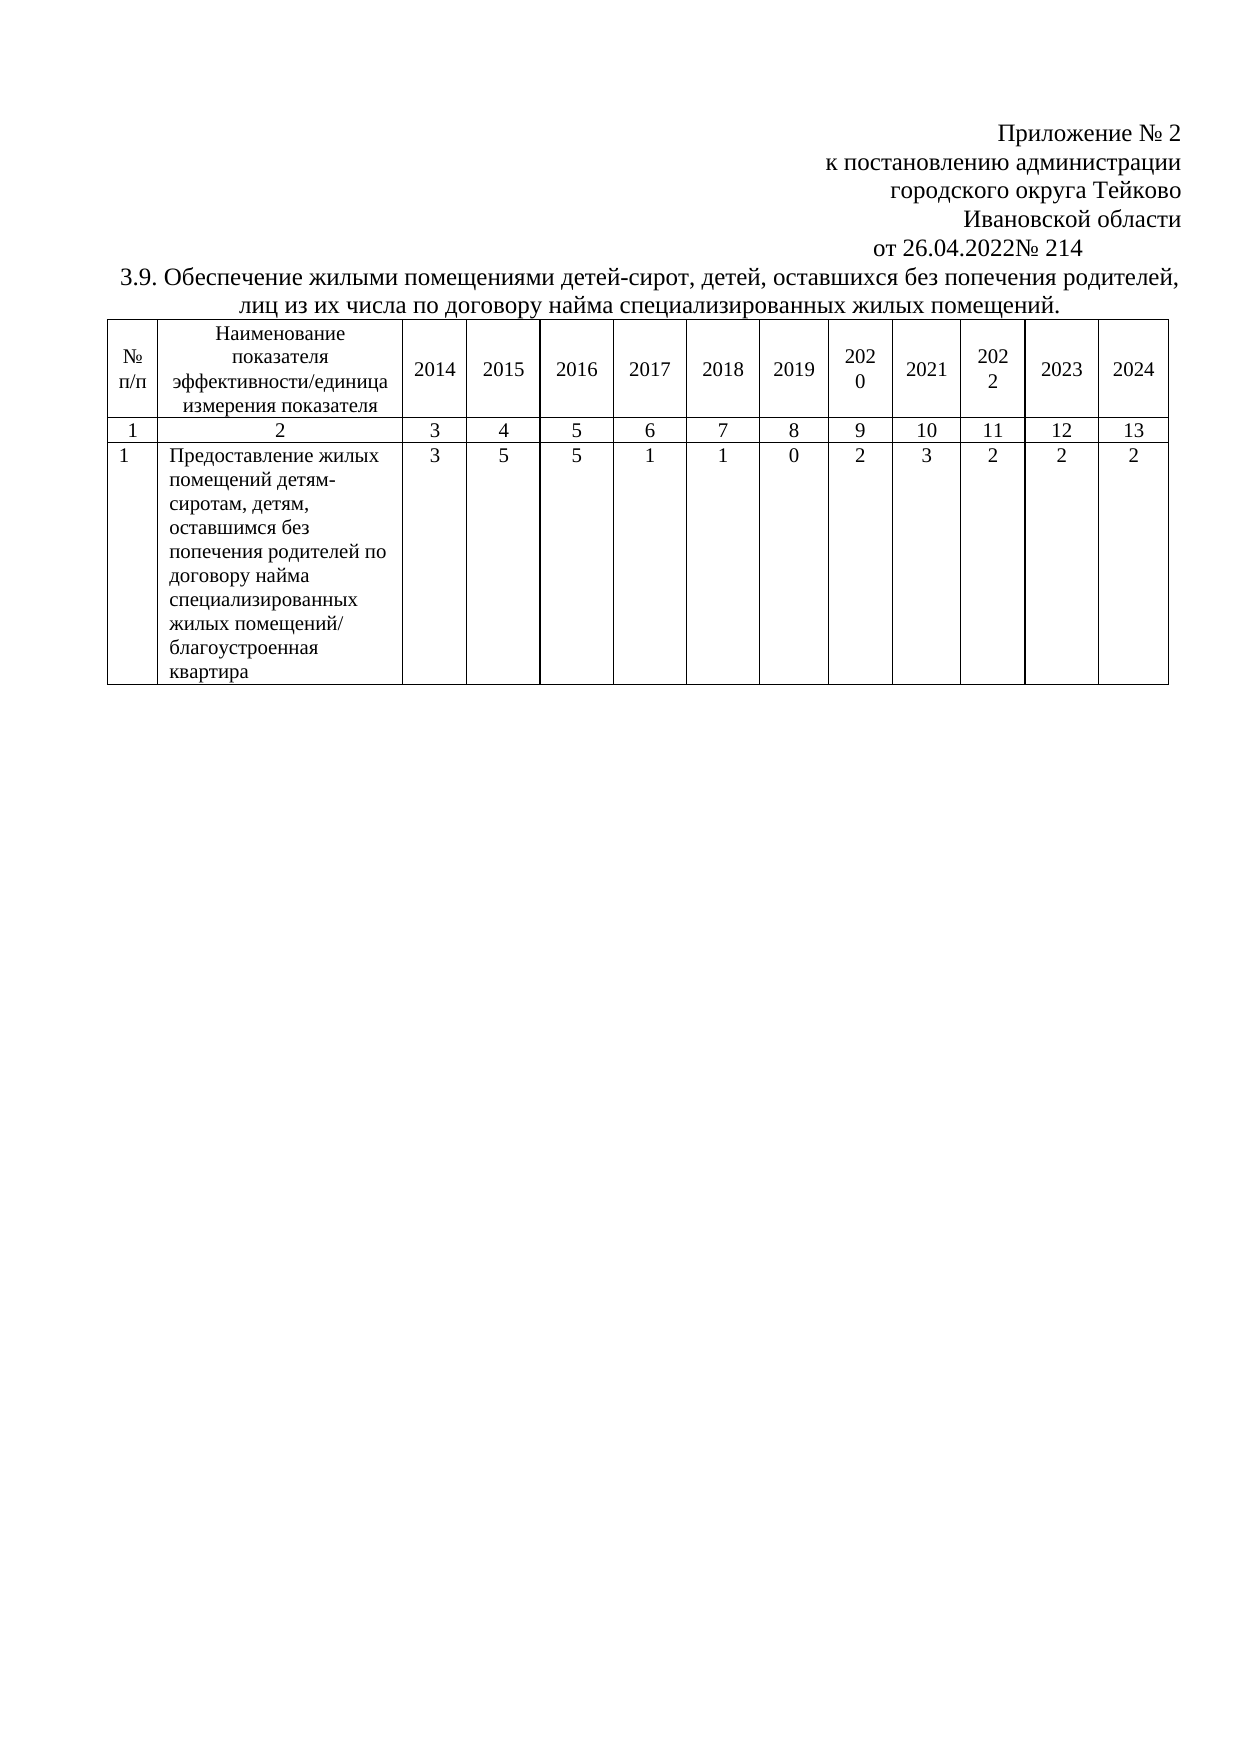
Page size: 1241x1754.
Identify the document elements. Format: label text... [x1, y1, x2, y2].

table_cell 7 [687, 418, 759, 442]
table_cell 5 [541, 443, 613, 683]
text к постановлению администрации [118, 147, 1181, 176]
table_header 2018 [687, 320, 759, 417]
table_cell 1 [108, 418, 157, 442]
table_cell Предоставление жилых помещений детям-сиротам, детям, оставшимся без попечения родителей по договору найма специализированных жилых помещений/ благоустроенная квартира [158, 443, 402, 683]
table_cell 3 [403, 443, 466, 683]
text Ивановcкой области [118, 204, 1181, 233]
table_cell 2 [829, 443, 892, 683]
table_cell 5 [467, 443, 539, 683]
table_cell 3 [403, 418, 466, 442]
table_header 2019 [760, 320, 828, 417]
table_cell 2 [1099, 443, 1168, 683]
table_cell 2 [1026, 443, 1098, 683]
table_cell 4 [467, 418, 539, 442]
table_cell 2 [158, 418, 402, 442]
table_header 2020 [829, 320, 892, 417]
table_cell 8 [760, 418, 828, 442]
table_cell 2 [961, 443, 1024, 683]
table_header № п/п [108, 320, 157, 417]
table_cell 0 [760, 443, 828, 683]
table_cell 6 [614, 418, 686, 442]
text 3.9. Обеспечение жилыми помещениями детей-сирот, детей, оставшихся без попечения родителей, лиц из их числа по договору найма специализированных жилых помещений. [118, 262, 1181, 319]
table_header 2022 [961, 320, 1024, 417]
table_header 2023 [1026, 320, 1098, 417]
table_cell 9 [829, 418, 892, 442]
table_header 2021 [893, 320, 960, 417]
table_cell 12 [1026, 418, 1098, 442]
table_header 2014 [403, 320, 466, 417]
text Приложение № 2 [118, 118, 1181, 147]
table_cell 1 [614, 443, 686, 683]
text от 26.04.2022№ 214 [118, 233, 1181, 262]
table_cell 13 [1099, 418, 1168, 442]
table_header 2024 [1099, 320, 1168, 417]
table_header 2016 [541, 320, 613, 417]
text городского округа Тейково [118, 176, 1181, 204]
table_cell 11 [961, 418, 1024, 442]
table_header 2015 [467, 320, 539, 417]
table_cell 10 [893, 418, 960, 442]
table_cell 5 [541, 418, 613, 442]
table_cell 3 [893, 443, 960, 683]
table_header Наименование показателя эффективности/единица измерения показателя [158, 320, 402, 417]
table_cell 1 [108, 443, 157, 683]
table_cell 1 [687, 443, 759, 683]
table_header 2017 [614, 320, 686, 417]
